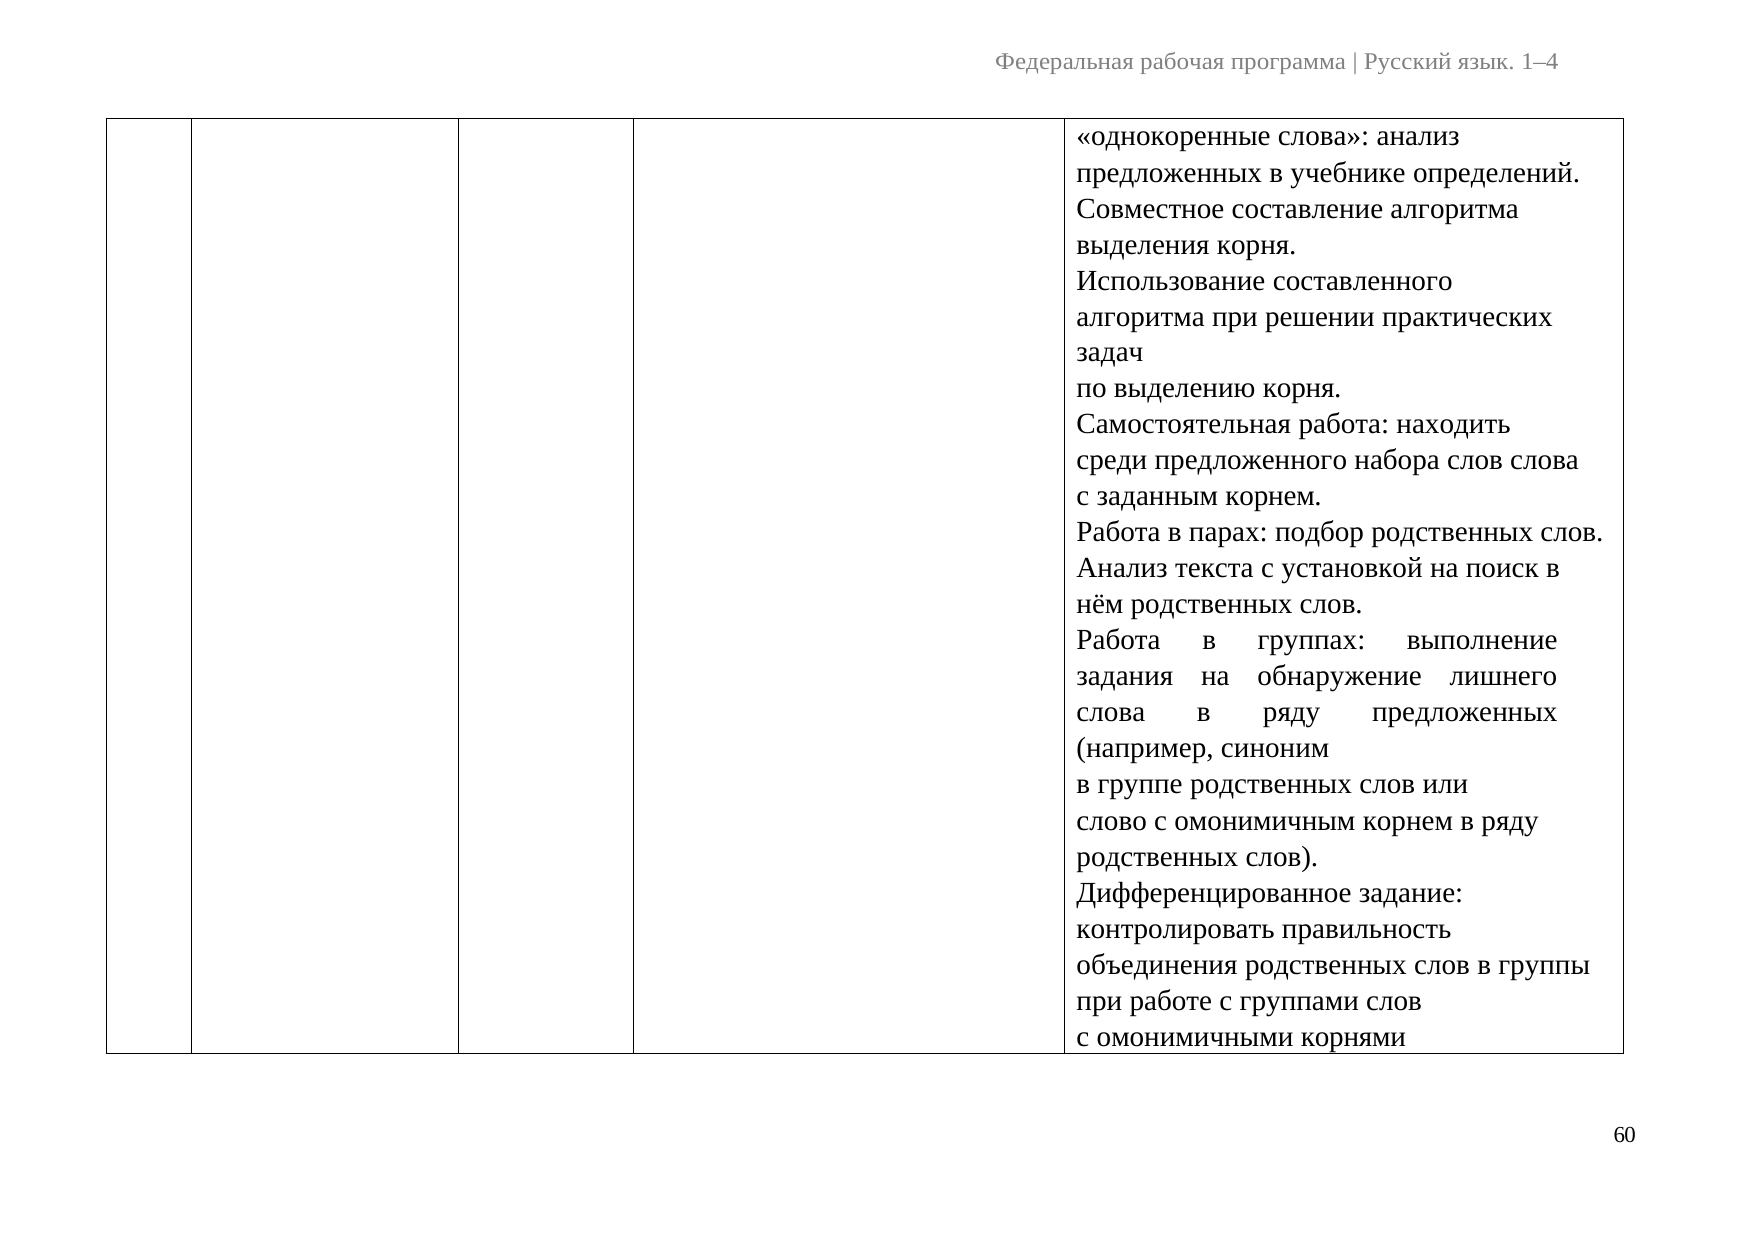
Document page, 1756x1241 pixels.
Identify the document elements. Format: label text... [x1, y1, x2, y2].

table_header «однокоренные слова»: анализ предложенных в учебнике определений. Совместное составление алгоритма выделения корня. Использование составленного алгоритма при решении практических задач по выделению корня. Самостоятельная работа: находить среди предложенного набора слов слова с заданным корнем. Работа в парах: подбор родственных слов. Анализ текста с установкой на поиск в нём родственных слов. Работа в группах: выполнение задания на обнаружение лишнего слова в ряду предложенных (например, синоним в группе родственных слов или слово с омонимичным корнем в ряду родственных слов). Дифференцированное задание: контролировать правильность объединения родственных слов в группы при работе с группами слов с омонимичными корнями [1065, 119, 1623, 1053]
table_header [459, 119, 633, 1053]
table_header [634, 119, 1064, 1053]
table_header [192, 119, 458, 1053]
table_header [107, 119, 191, 1053]
